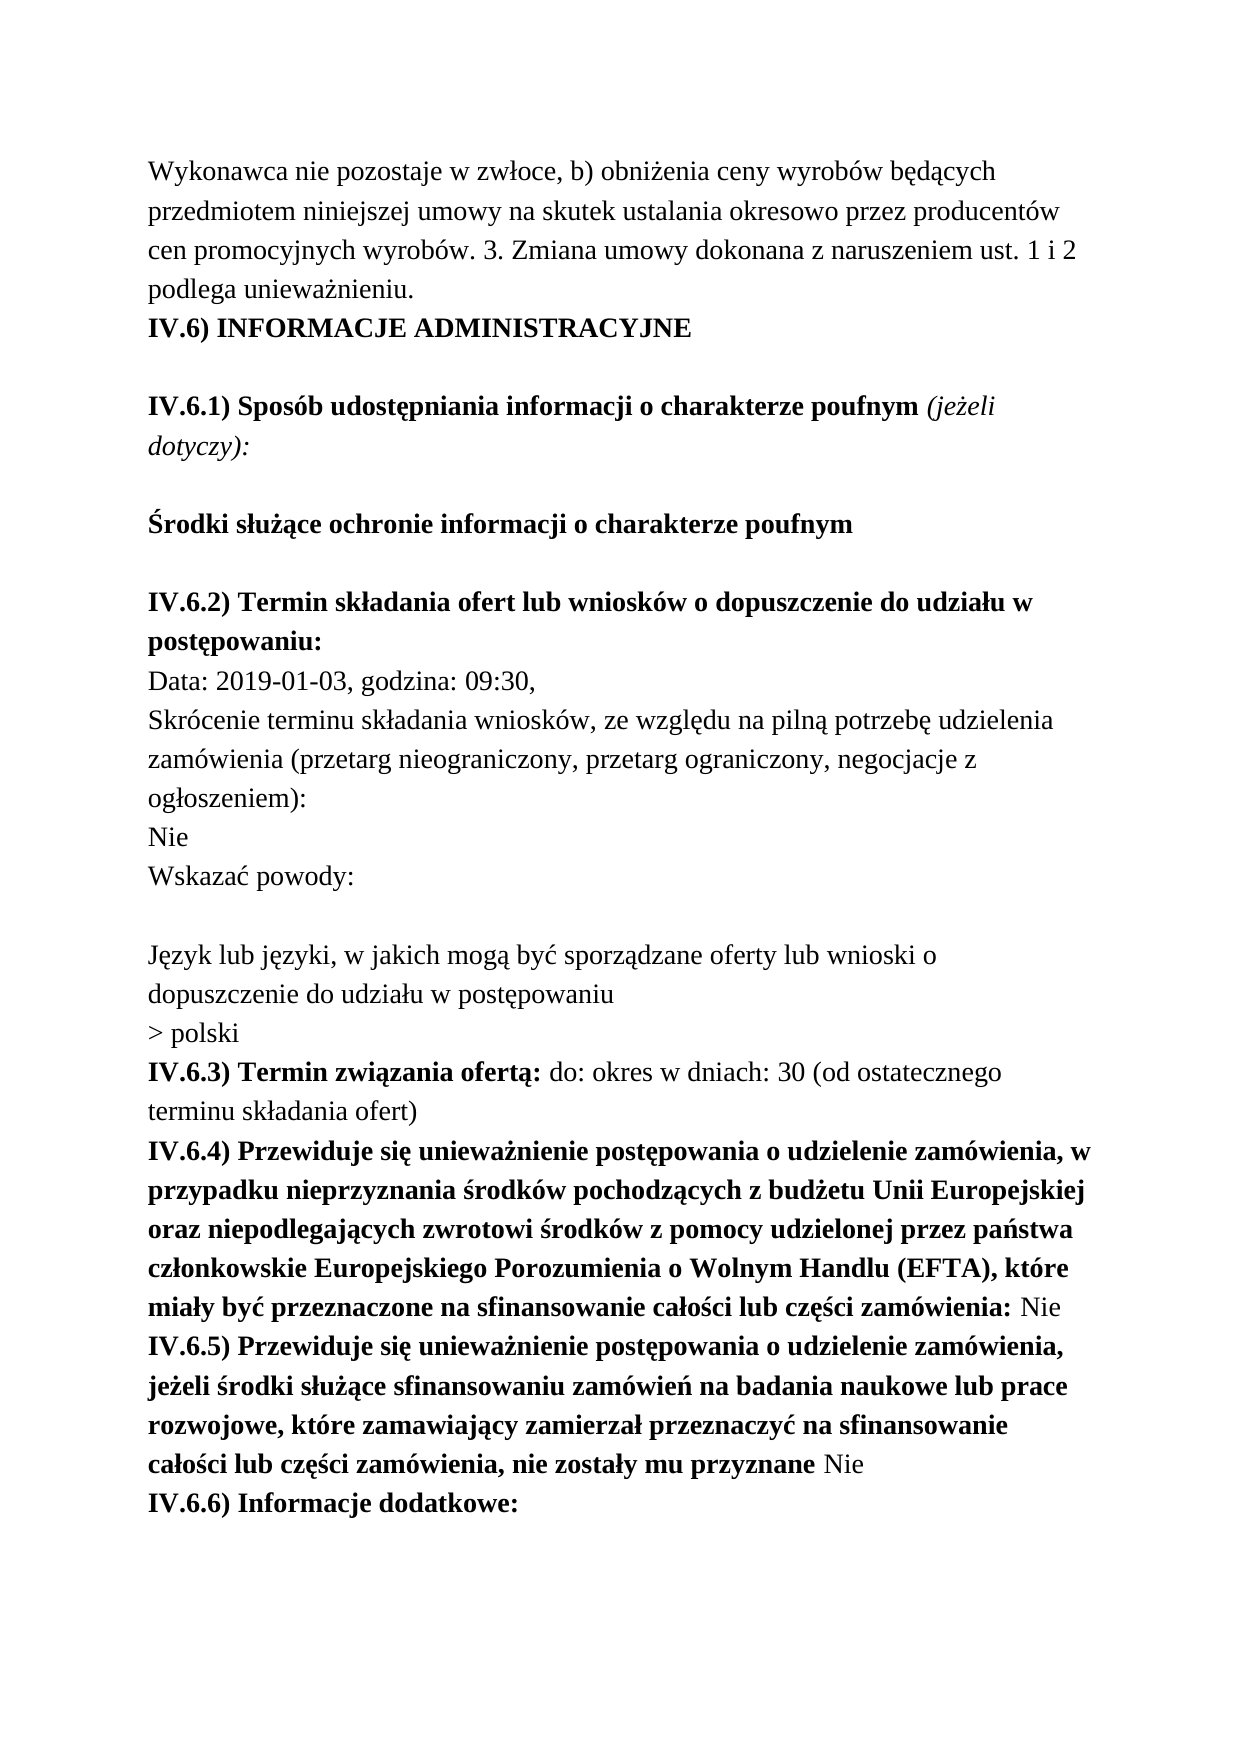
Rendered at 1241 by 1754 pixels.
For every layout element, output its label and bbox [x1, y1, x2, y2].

text [148, 148, 1093, 1558]
